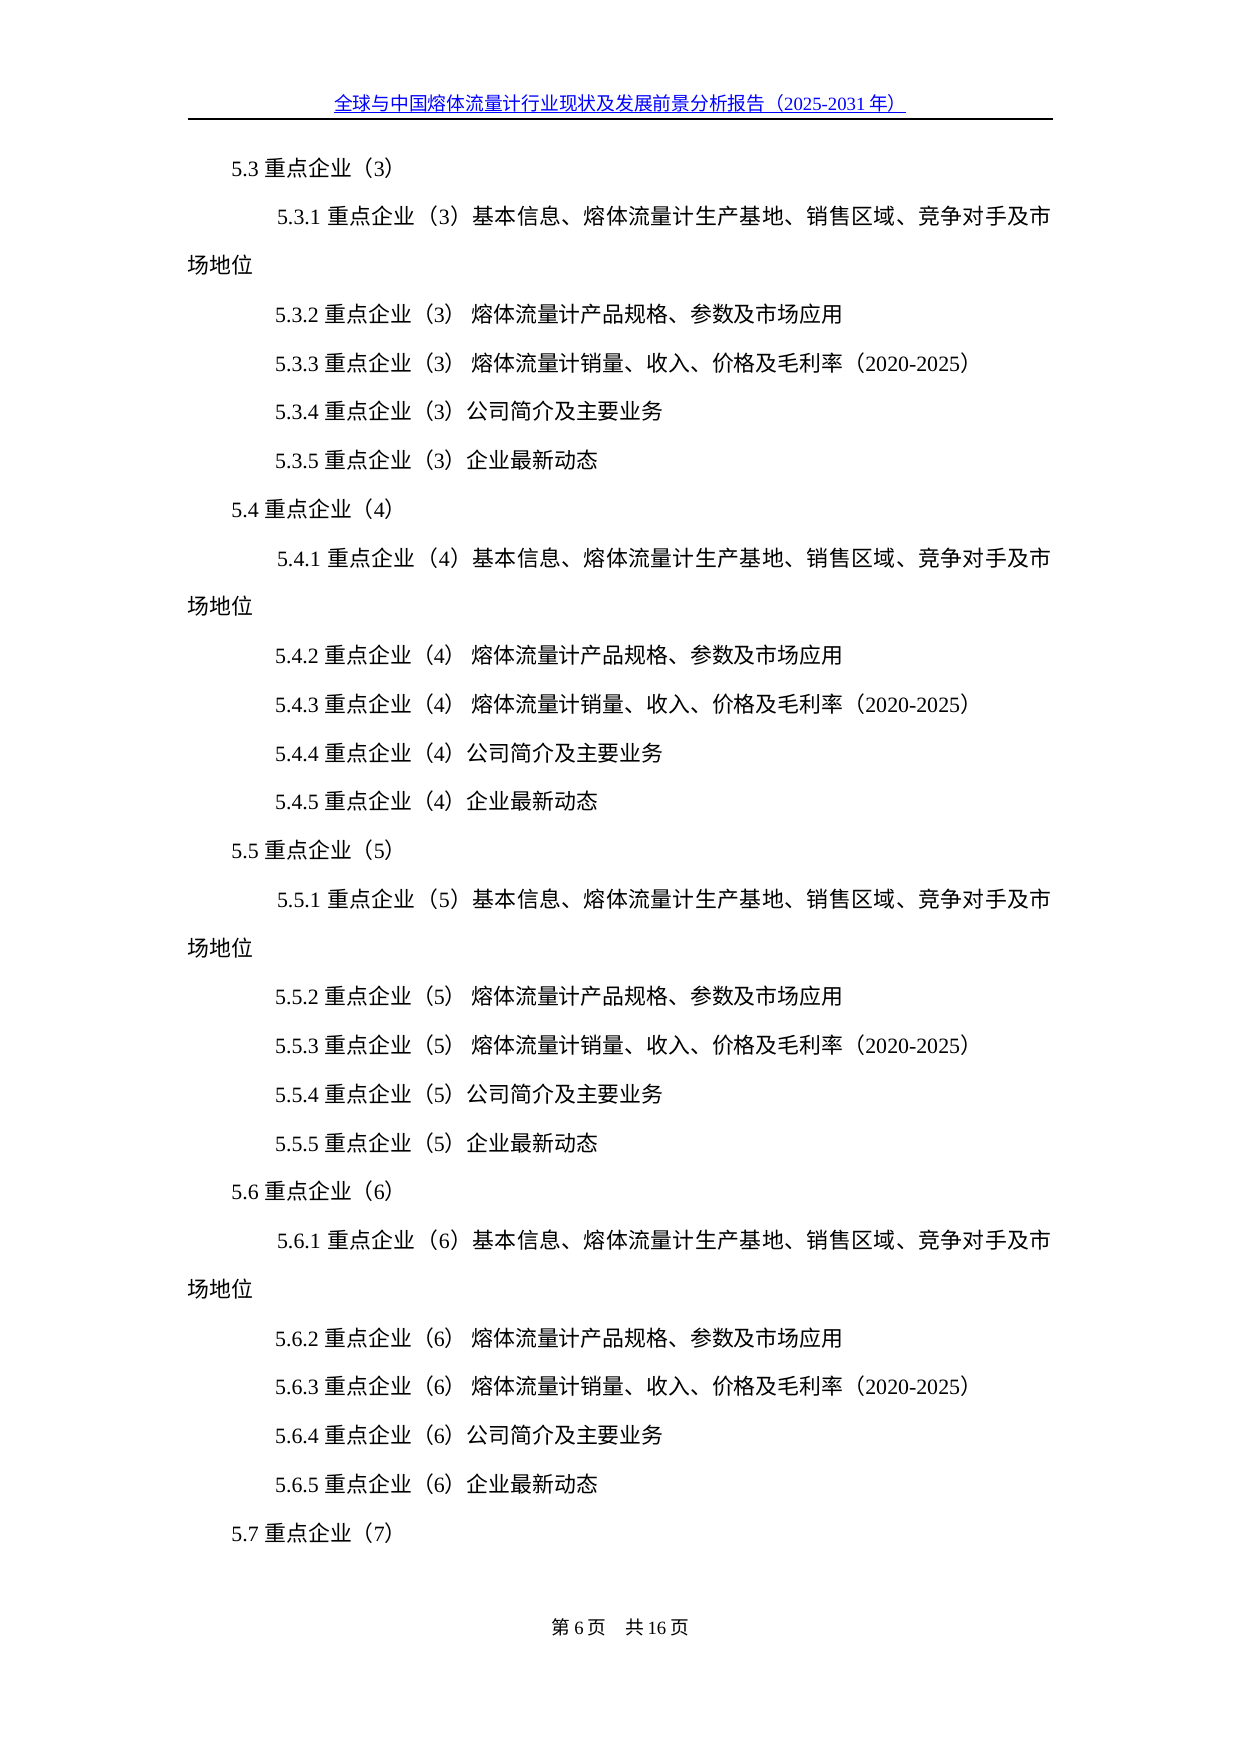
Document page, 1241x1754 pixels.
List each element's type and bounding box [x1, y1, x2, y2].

text [187, 150, 1053, 1548]
